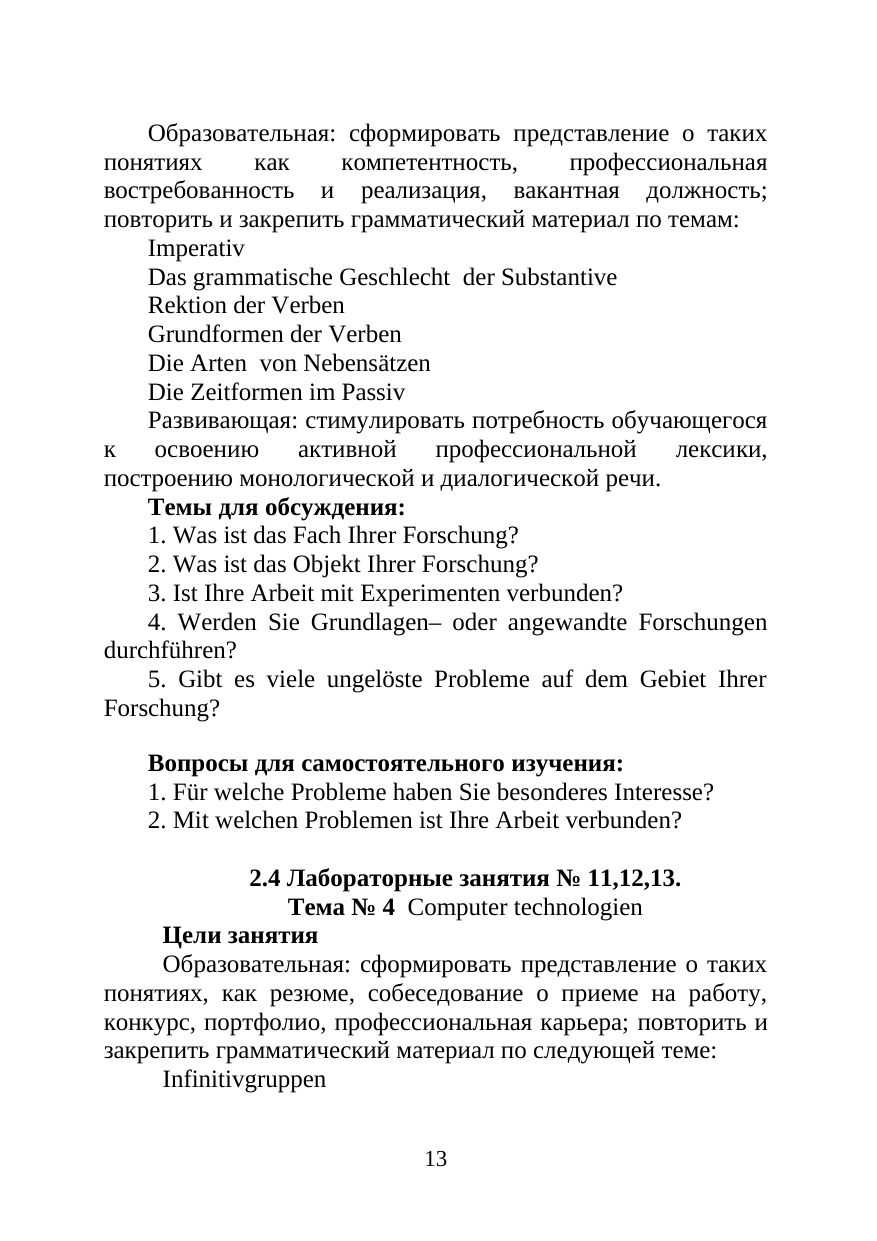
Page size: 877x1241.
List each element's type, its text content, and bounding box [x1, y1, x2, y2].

text Образовательная: сформировать представление о таких понятиях, как резюме, собеседование о приеме на работу, конкурс, портфолио, профессиональная карьера; повторить и закрепить грамматический материал по следующей теме: [103, 949, 768, 1064]
text 2.4 Лабораторные занятия № 11,12,13. [103, 863, 768, 892]
text 1. Für welche Probleme haben Sie besonderes Interesse? [103, 777, 768, 805]
text Imperativ [103, 233, 768, 262]
text Infinitivgruppen [103, 1064, 768, 1093]
text 5. Gibt es viele ungelöste Probleme auf dem Gebiet Ihrer Forschung? [103, 664, 768, 722]
text Grundformen der Verben [103, 319, 768, 348]
text Rektion der Verben [103, 291, 768, 319]
text Цели занятия [103, 920, 768, 949]
text Развивающая: стимулировать потребность обучающегося к освоению активной профессиональной лексики, построению монологической и диалогической речи. [103, 406, 768, 492]
text 2. Mit welchen Problemen ist Ihre Arbeit verbunden? [103, 805, 768, 834]
text 4. Werden Sie Grundlagen– oder angewandte Forschungen durchführen? [103, 607, 768, 664]
text Тема № 4 Computer technologien [103, 892, 768, 920]
text Темы для обсуждения: [103, 492, 768, 521]
text Образовательная: сформировать представление о таких понятиях как компетентность, профессиональная востребованность и реализация, вакантная должность; повторить и закрепить грамматический материал по темам: [103, 118, 768, 233]
text Die Arten von Nebensätzen [103, 348, 768, 377]
text Вопросы для самостоятельного изучения: [103, 748, 768, 777]
text 1. Was ist das Fach Ihrer Forschung? [103, 521, 768, 549]
text Das grammatische Geschlecht der Substantive [103, 262, 768, 291]
text Die Zeitformen im Passiv [103, 377, 768, 406]
text 3. Ist Ihre Arbeit mit Experimenten verbunden? [103, 578, 768, 607]
text 2. Was ist das Objekt Ihrer Forschung? [103, 549, 768, 578]
